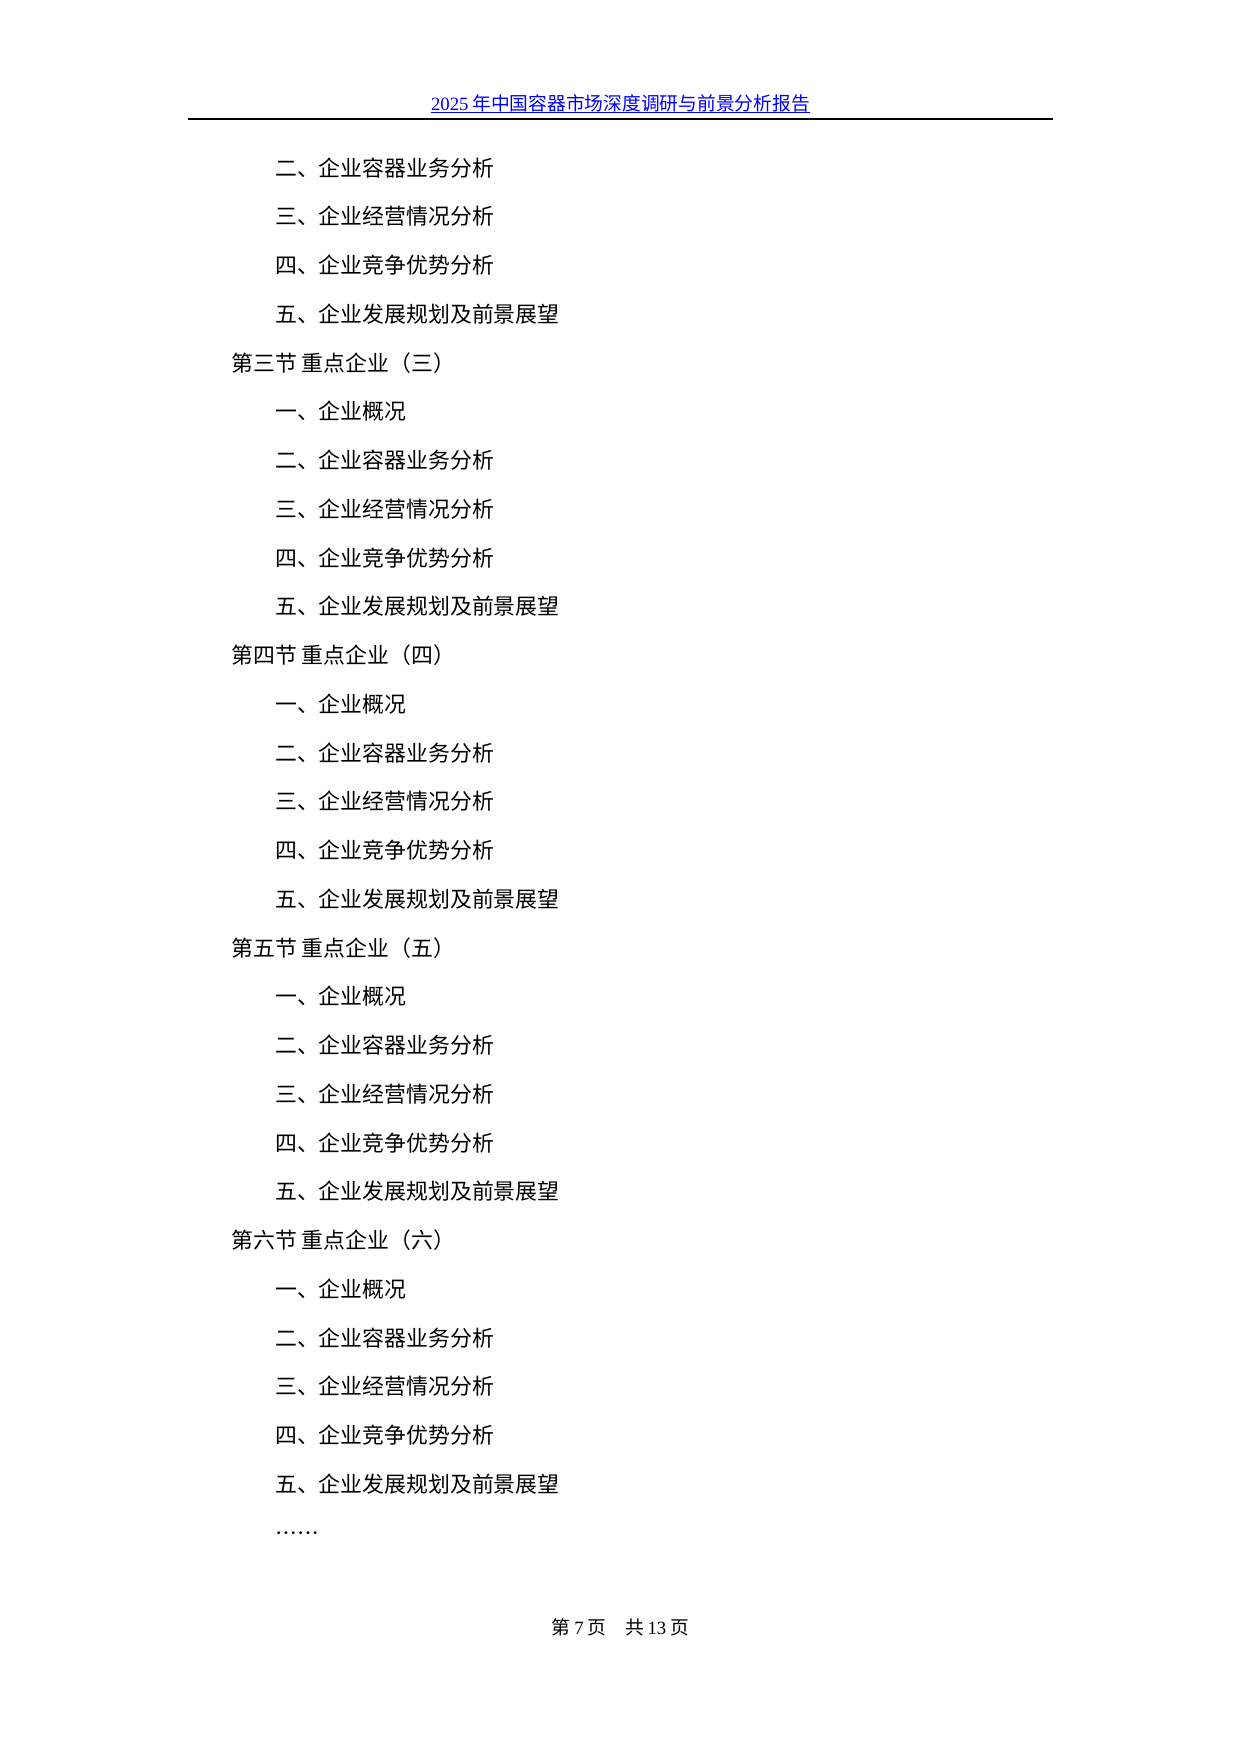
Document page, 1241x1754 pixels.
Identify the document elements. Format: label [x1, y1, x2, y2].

text [187, 150, 1053, 1548]
